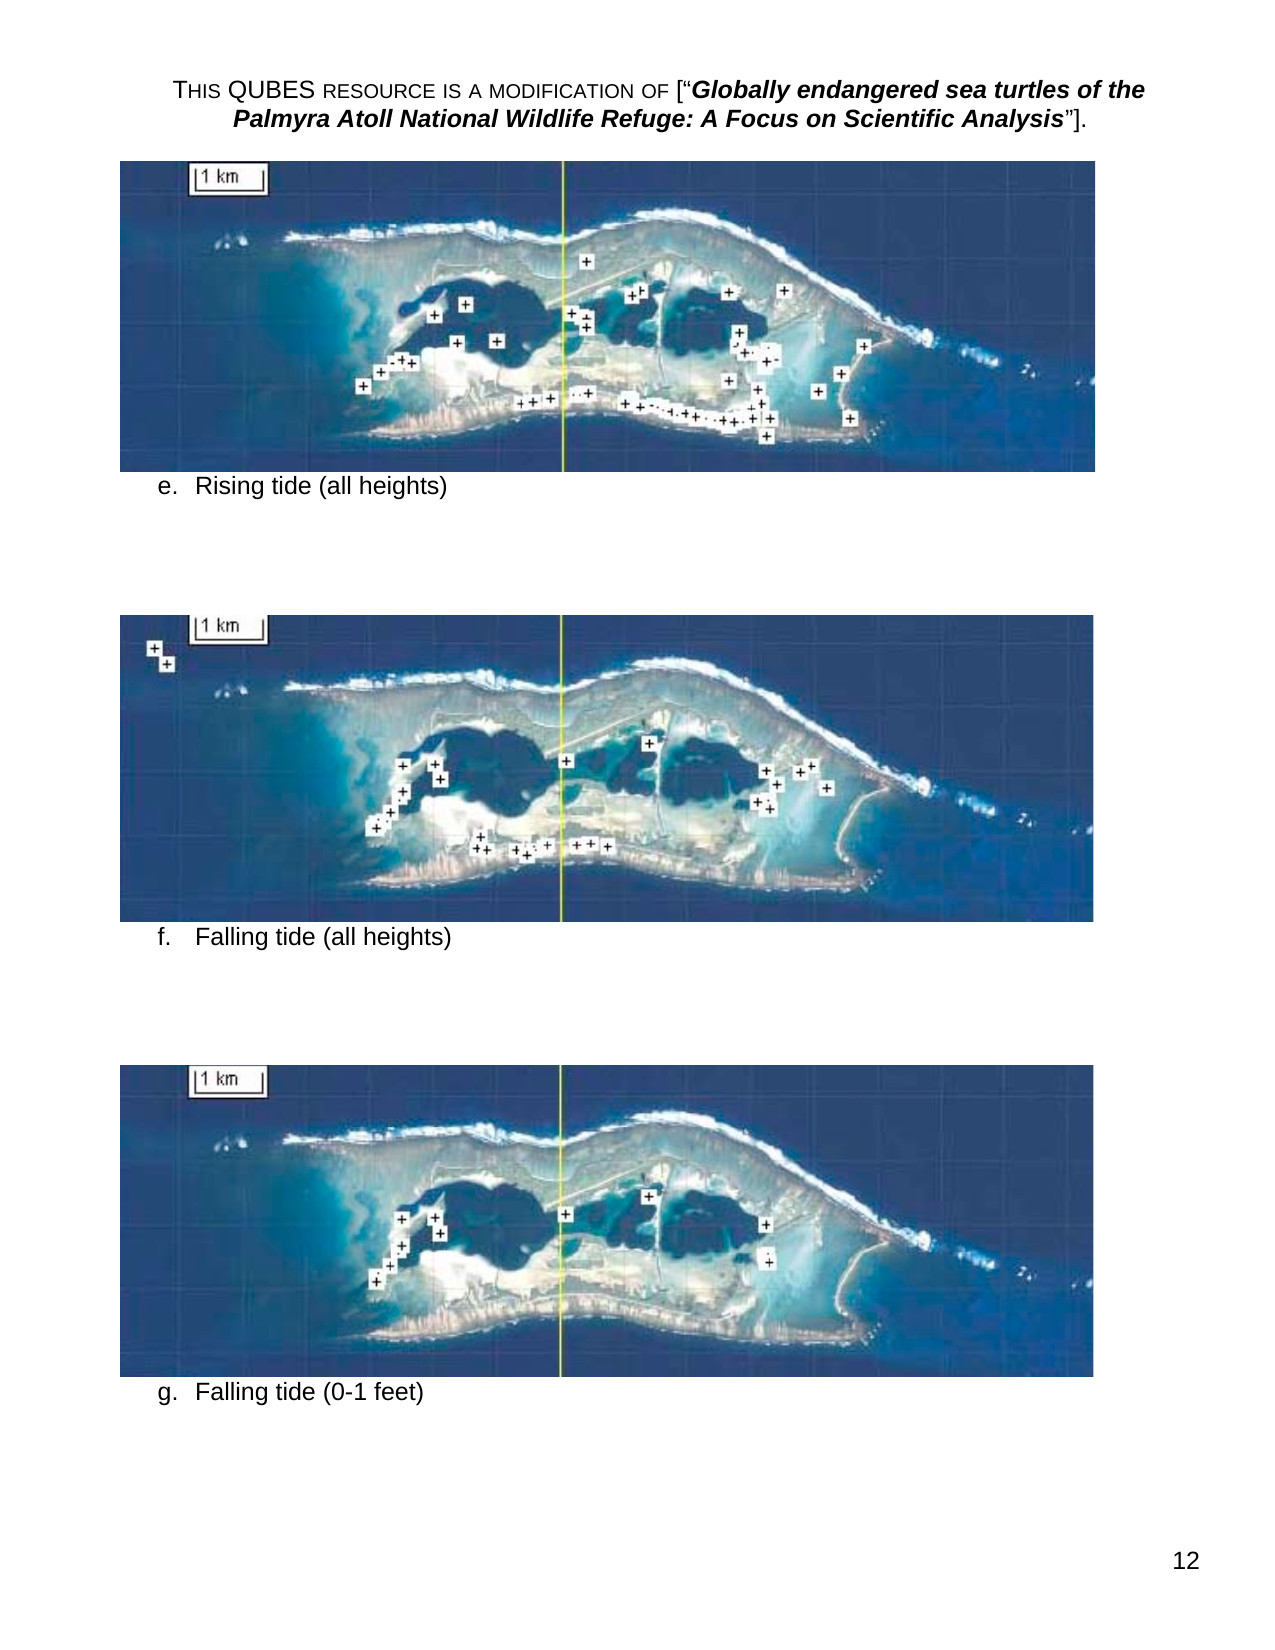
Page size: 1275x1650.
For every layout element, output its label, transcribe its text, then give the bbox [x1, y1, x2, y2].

picture [120, 615, 1094, 922]
list Falling tide (0-1 feet) [157, 1377, 1200, 1406]
list Rising tide (all heights) [157, 471, 1200, 500]
picture [120, 161, 1096, 472]
picture [120, 1065, 1094, 1377]
list Falling tide (all heights) [157, 922, 1200, 950]
